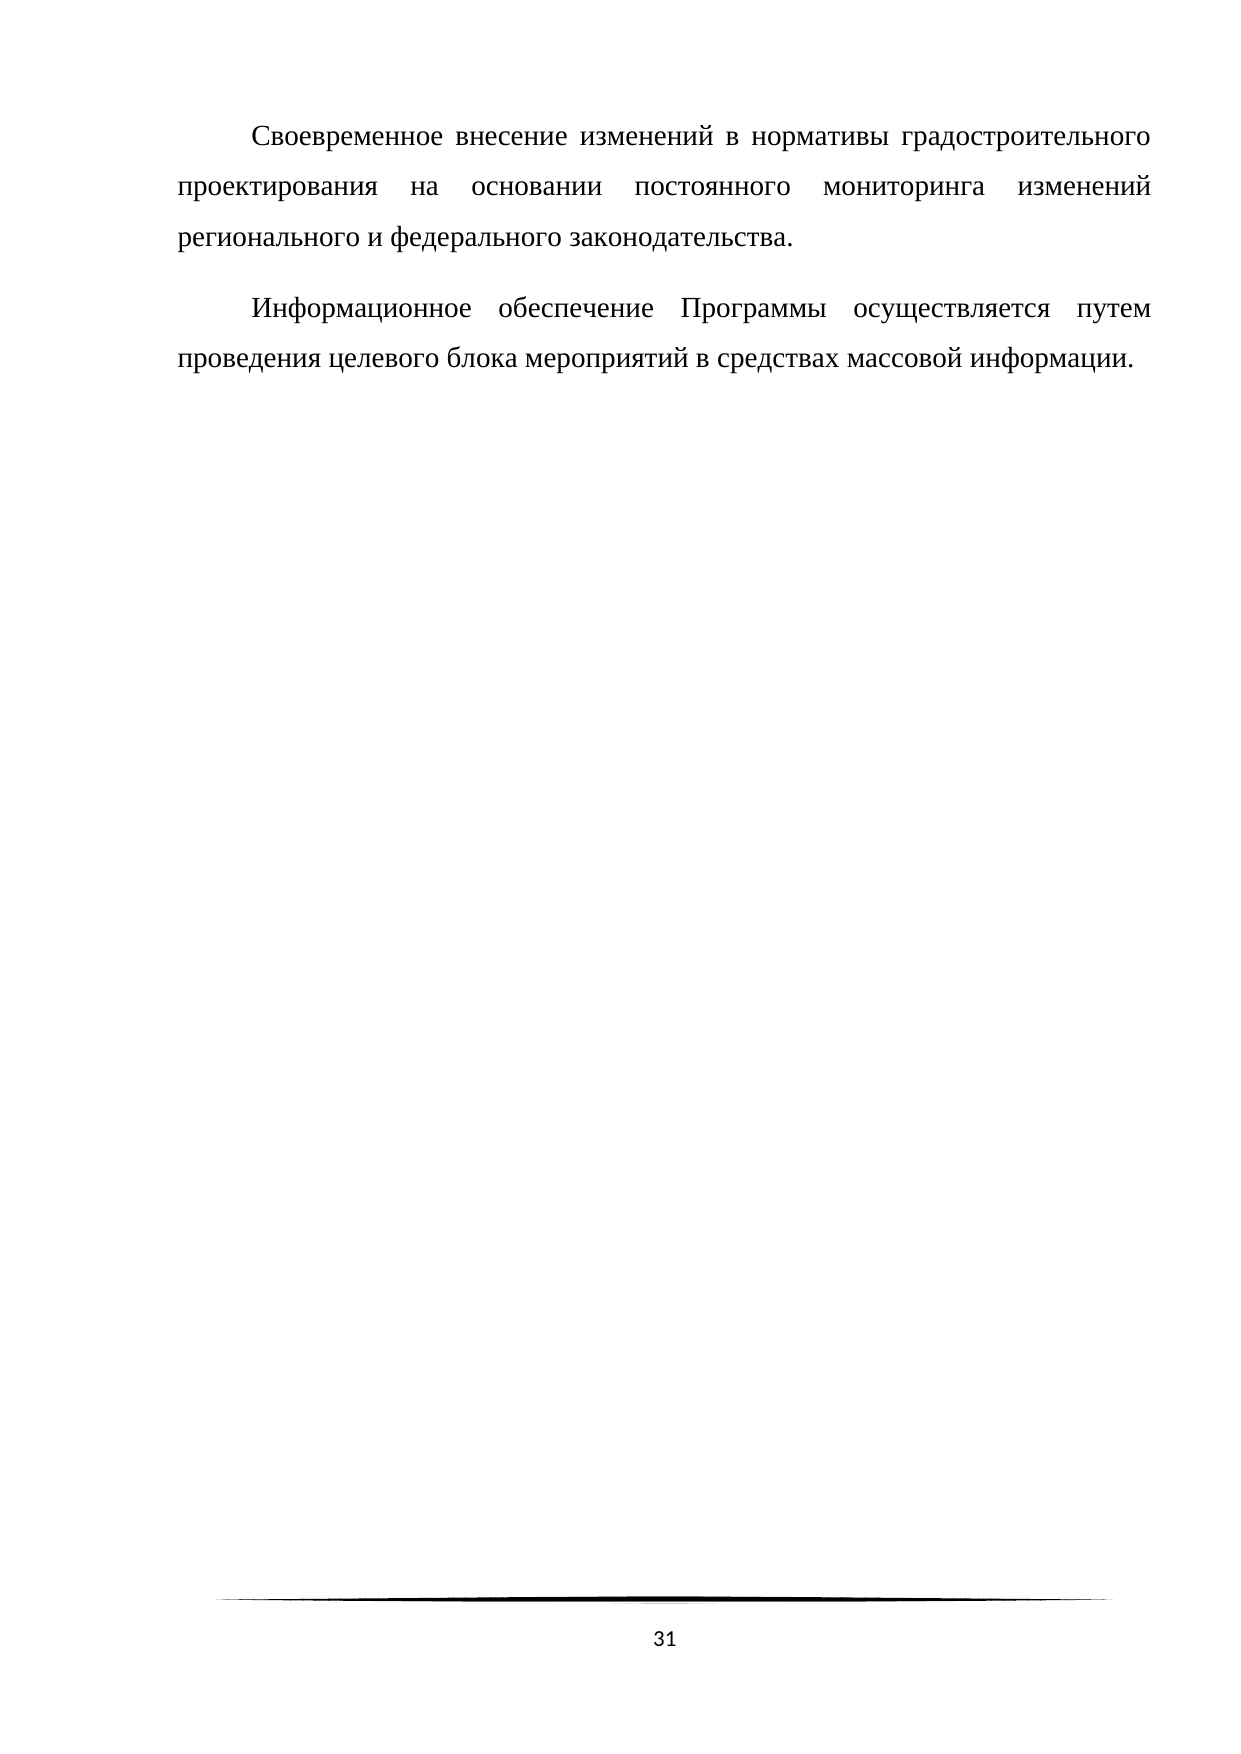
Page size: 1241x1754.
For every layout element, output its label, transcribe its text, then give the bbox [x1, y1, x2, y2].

picture [215, 1595, 1113, 1604]
text Информационное обеспечение Программы осуществляется путем проведения целевого блока мероприятий в средствах массовой информации. [177, 290, 1152, 374]
text Своевременное внесение изменений в нормативы градостроительного проектирования на основании постоянного мониторинга изменений регионального и федерального законодательства. [177, 118, 1152, 252]
